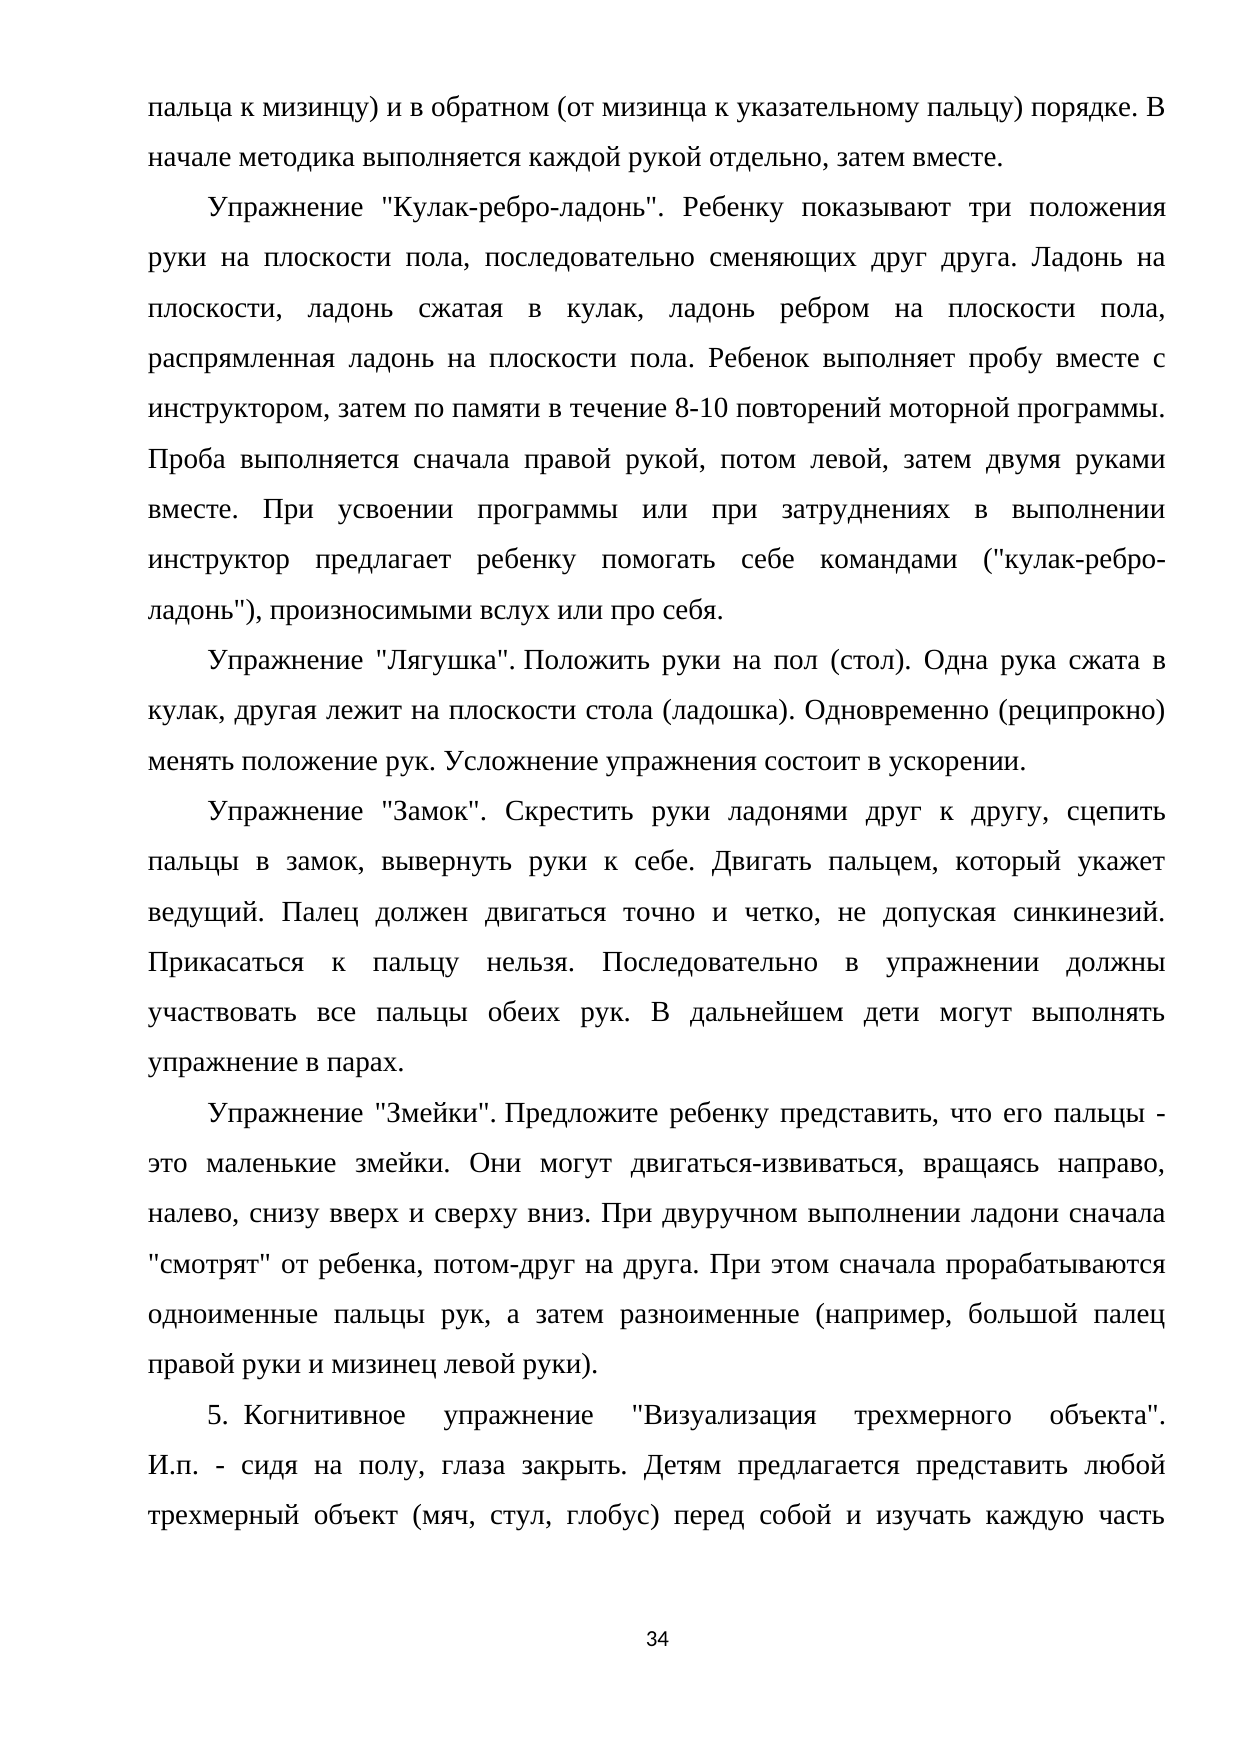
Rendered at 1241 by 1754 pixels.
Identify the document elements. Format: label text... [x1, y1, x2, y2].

text Упражнение "Лягушка". Положить руки на пол (стол). Одна рука сжата в кулак, другая лежит на плоскости стола (ладошка). Одновременно (реципрокно) менять положение рук. Усложнение упражнения состоит в ускорении. [148, 642, 1167, 776]
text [148, 1397, 1167, 1531]
text Упражнение "Замок". Скрестить руки ладонями друг к другу, сцепить пальцы в замок, вывернуть руки к себе. Двигать пальцем, который укажет ведущий. Палец должен двигаться точно и четко, не допуская синкинезий. Прикасаться к пальцу нельзя. Последовательно в упражнении должны участвовать все пальцы обеих рук. В дальнейшем дети могут выполнять упражнение в парах. [148, 793, 1167, 1078]
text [148, 89, 1167, 172]
text Упражнение "Змейки". Предложите ребенку представить, что его пальцы - это маленькие змейки. Они могут двигаться-извиваться, вращаясь направо, налево, снизу вверх и сверху вниз. При двуручном выполнении ладони сначала "смотрят" от ребенка, потом-друг на друга. При этом сначала прорабатываются одноименные пальцы рук, а затем разноименные (например, большой палец правой руки и мизинец левой руки). [148, 1095, 1167, 1380]
text Упражнение "Кулак-ребро-ладонь". Ребенку показывают три положения руки на плоскости пола, последовательно сменяющих друг друга. Ладонь на плоскости, ладонь сжатая в кулак, ладонь ребром на плоскости пола, распрямленная ладонь на плоскости пола. Ребенок выполняет пробу вместе с инструктором, затем по памяти в течение 8-10 повторений моторной программы. Проба выполняется сначала правой рукой, потом левой, затем двумя руками вместе. При усвоении программы или при затруднениях в выполнении инструктор предлагает ребенку помогать себе командами ("кулак-ребро-ладонь"), произносимыми вслух или про себя. [148, 189, 1167, 625]
